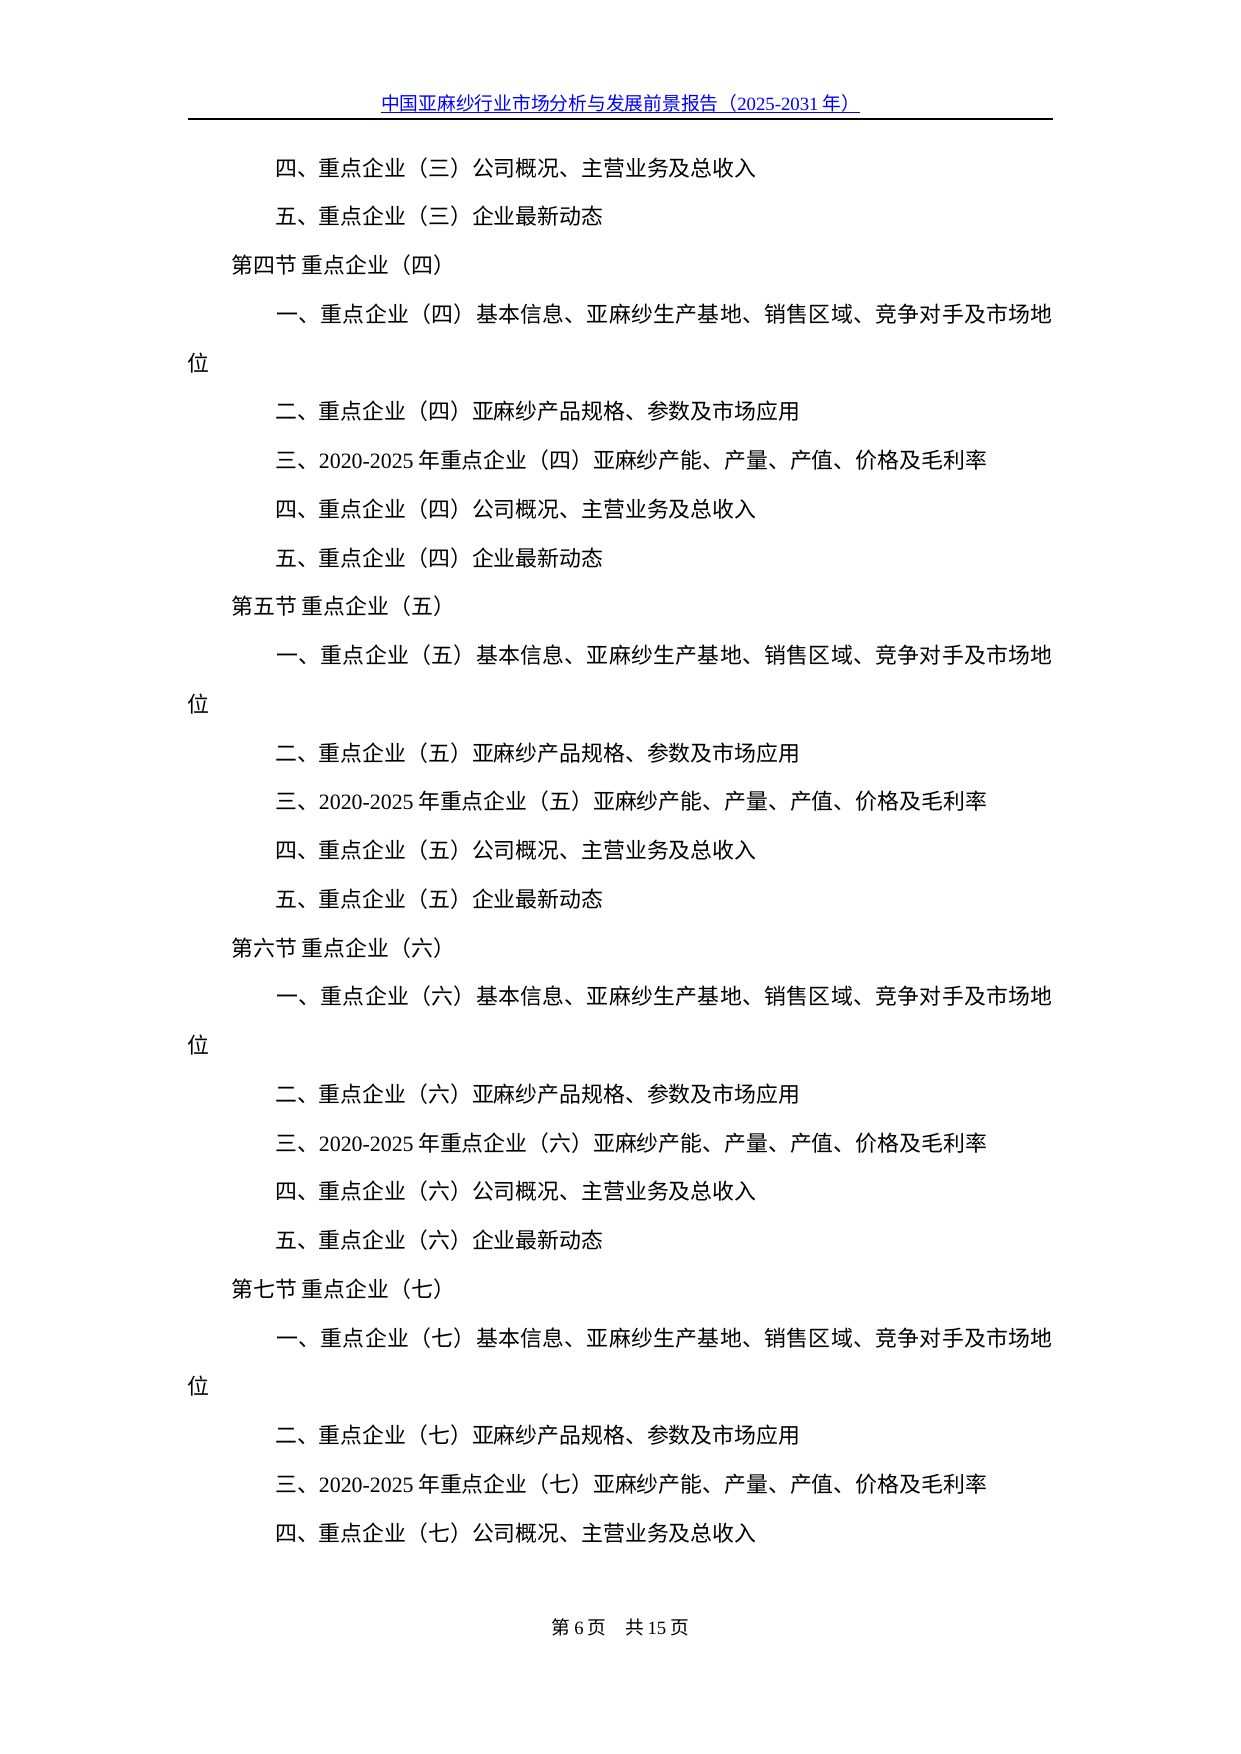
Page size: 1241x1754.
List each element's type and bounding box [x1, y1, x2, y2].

text [187, 150, 1053, 1548]
